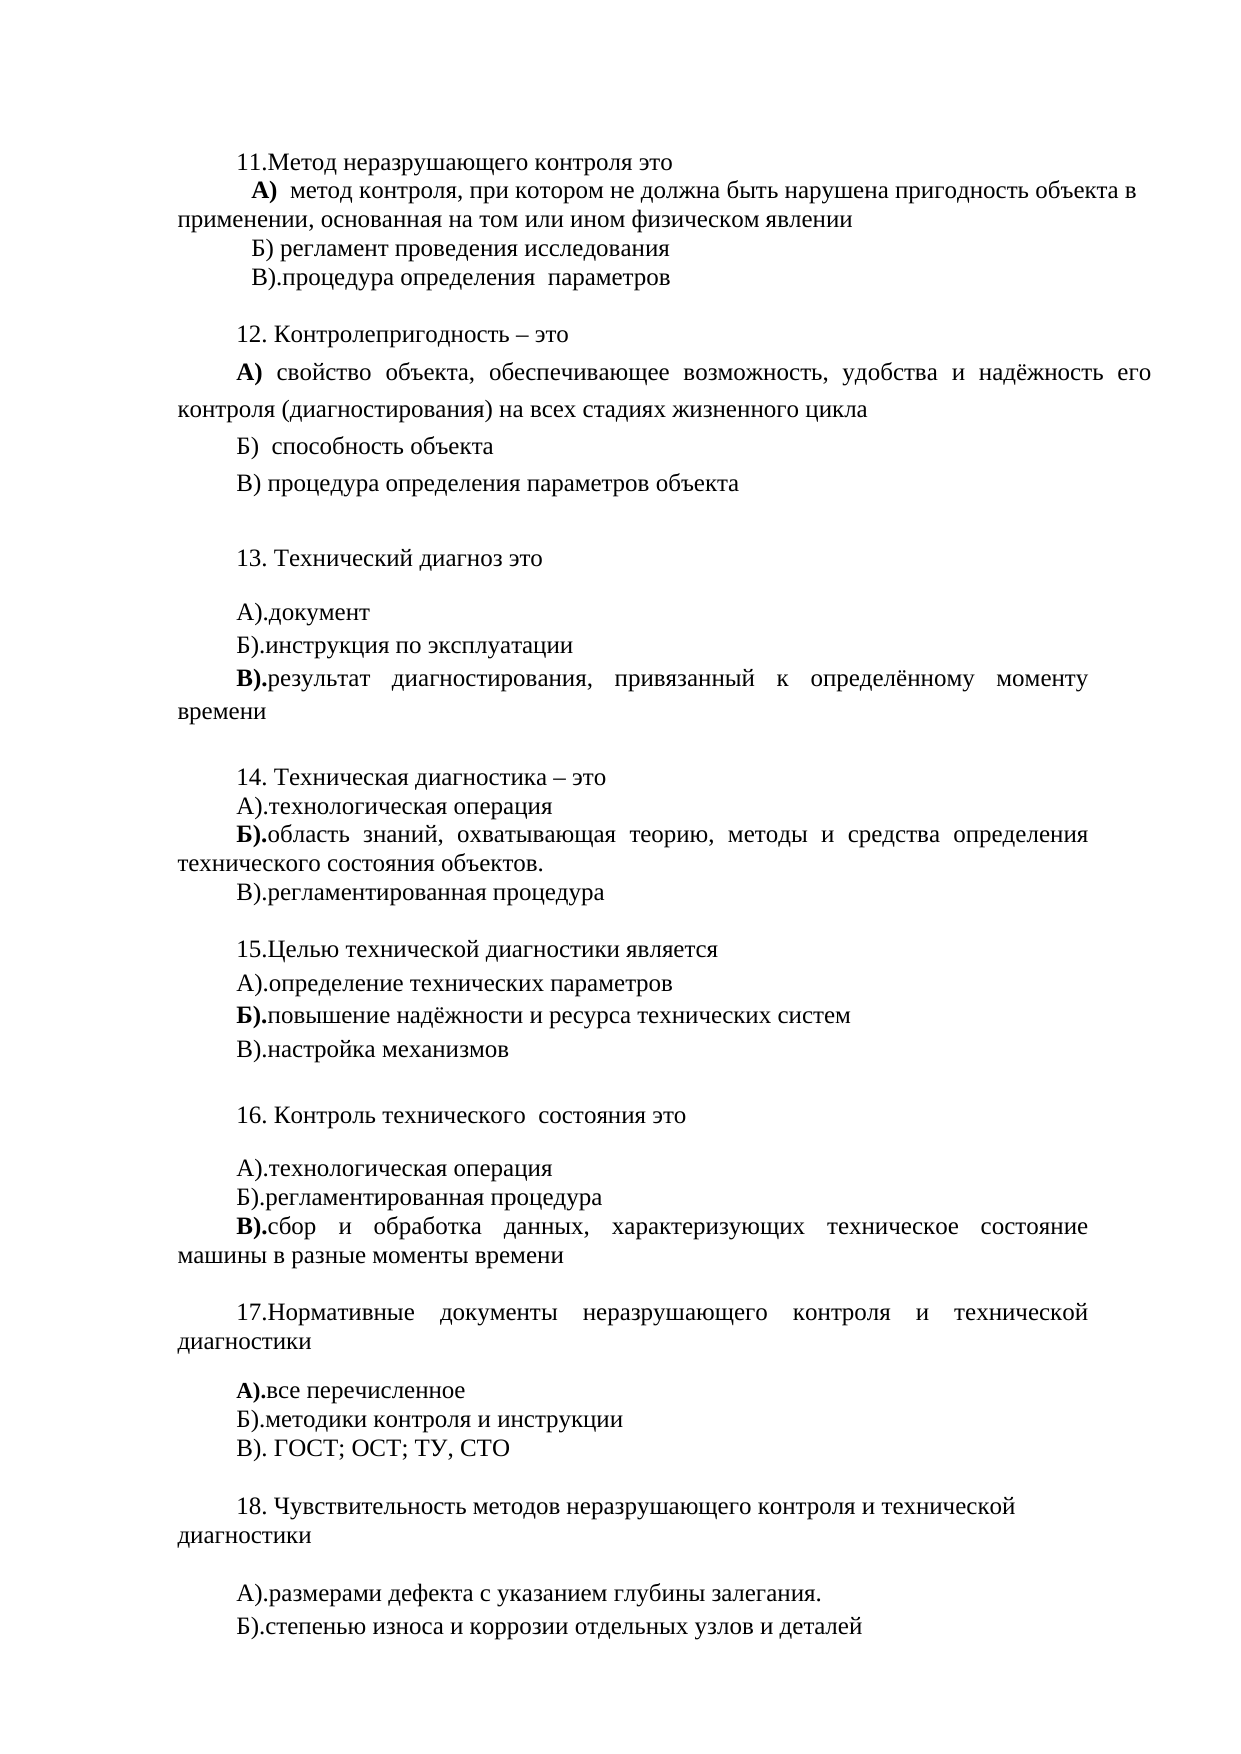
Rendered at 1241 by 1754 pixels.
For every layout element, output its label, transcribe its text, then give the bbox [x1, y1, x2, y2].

text А).технологическая операция [177, 1153, 1089, 1182]
text В) процедура определения параметров объекта [177, 468, 1152, 497]
text Б).методики контроля и инструкции [177, 1404, 1089, 1433]
text В).процедура определения параметров [177, 262, 1152, 291]
text А).определение технических параметров [177, 968, 1089, 996]
text 13. Технический диагноз это [177, 543, 1089, 572]
text 14. Техническая диагностика – это [177, 762, 1089, 791]
text Б).регламентированная процедура [177, 1182, 1089, 1211]
text А).все перечисленное [177, 1376, 1152, 1404]
text А) метод контроля, при котором не должна быть нарушена пригодность объекта в применении, основанная на том или ином физическом явлении [177, 176, 1152, 233]
text Б) регламент проведения исследования [177, 233, 1152, 262]
text Б).степенью износа и коррозии отдельных узлов и деталей [177, 1611, 1089, 1639]
text В).результат диагностирования, привязанный к определённому моменту времени [177, 663, 1089, 725]
text А) свойство объекта, обеспечивающее возможность, удобства и надёжность его контроля (диагностирования) на всех стадиях жизненного цикла [177, 357, 1152, 423]
text 16. Контроль технического состояния это [177, 1100, 1089, 1128]
text Б).инструкция по эксплуатации [177, 630, 1089, 659]
text А).документ [177, 597, 1089, 626]
text А).размерами дефекта с указанием глубины залегания. [177, 1578, 1089, 1606]
text 15.Целью технической диагностики является [177, 934, 1089, 963]
text 18. Чувствительность методов неразрушающего контроля и технической диагностики [177, 1491, 1152, 1548]
text В). ГОСТ; ОСТ; ТУ, СТО [177, 1433, 1089, 1462]
text Б).область знаний, охватывающая теорию, методы и средства определения технического состояния объектов. [177, 819, 1089, 877]
text В).настройка механизмов [177, 1034, 1089, 1062]
text 12. Контролепригодность – это [177, 319, 1152, 348]
text В).регламентированная процедура [177, 877, 1089, 906]
text Б).повышение надёжности и ресурса технических систем [177, 1001, 1089, 1029]
text А).технологическая операция [177, 791, 1089, 819]
text 17.Нормативные документы неразрушающего контроля и технической диагностики [177, 1297, 1089, 1355]
text В).сбор и обработка данных, характеризующих техническое состояние машины в разные моменты времени [177, 1211, 1089, 1268]
text Б) способность объекта [177, 431, 1152, 460]
text 11.Метод неразрушающего контроля это [177, 147, 1152, 176]
